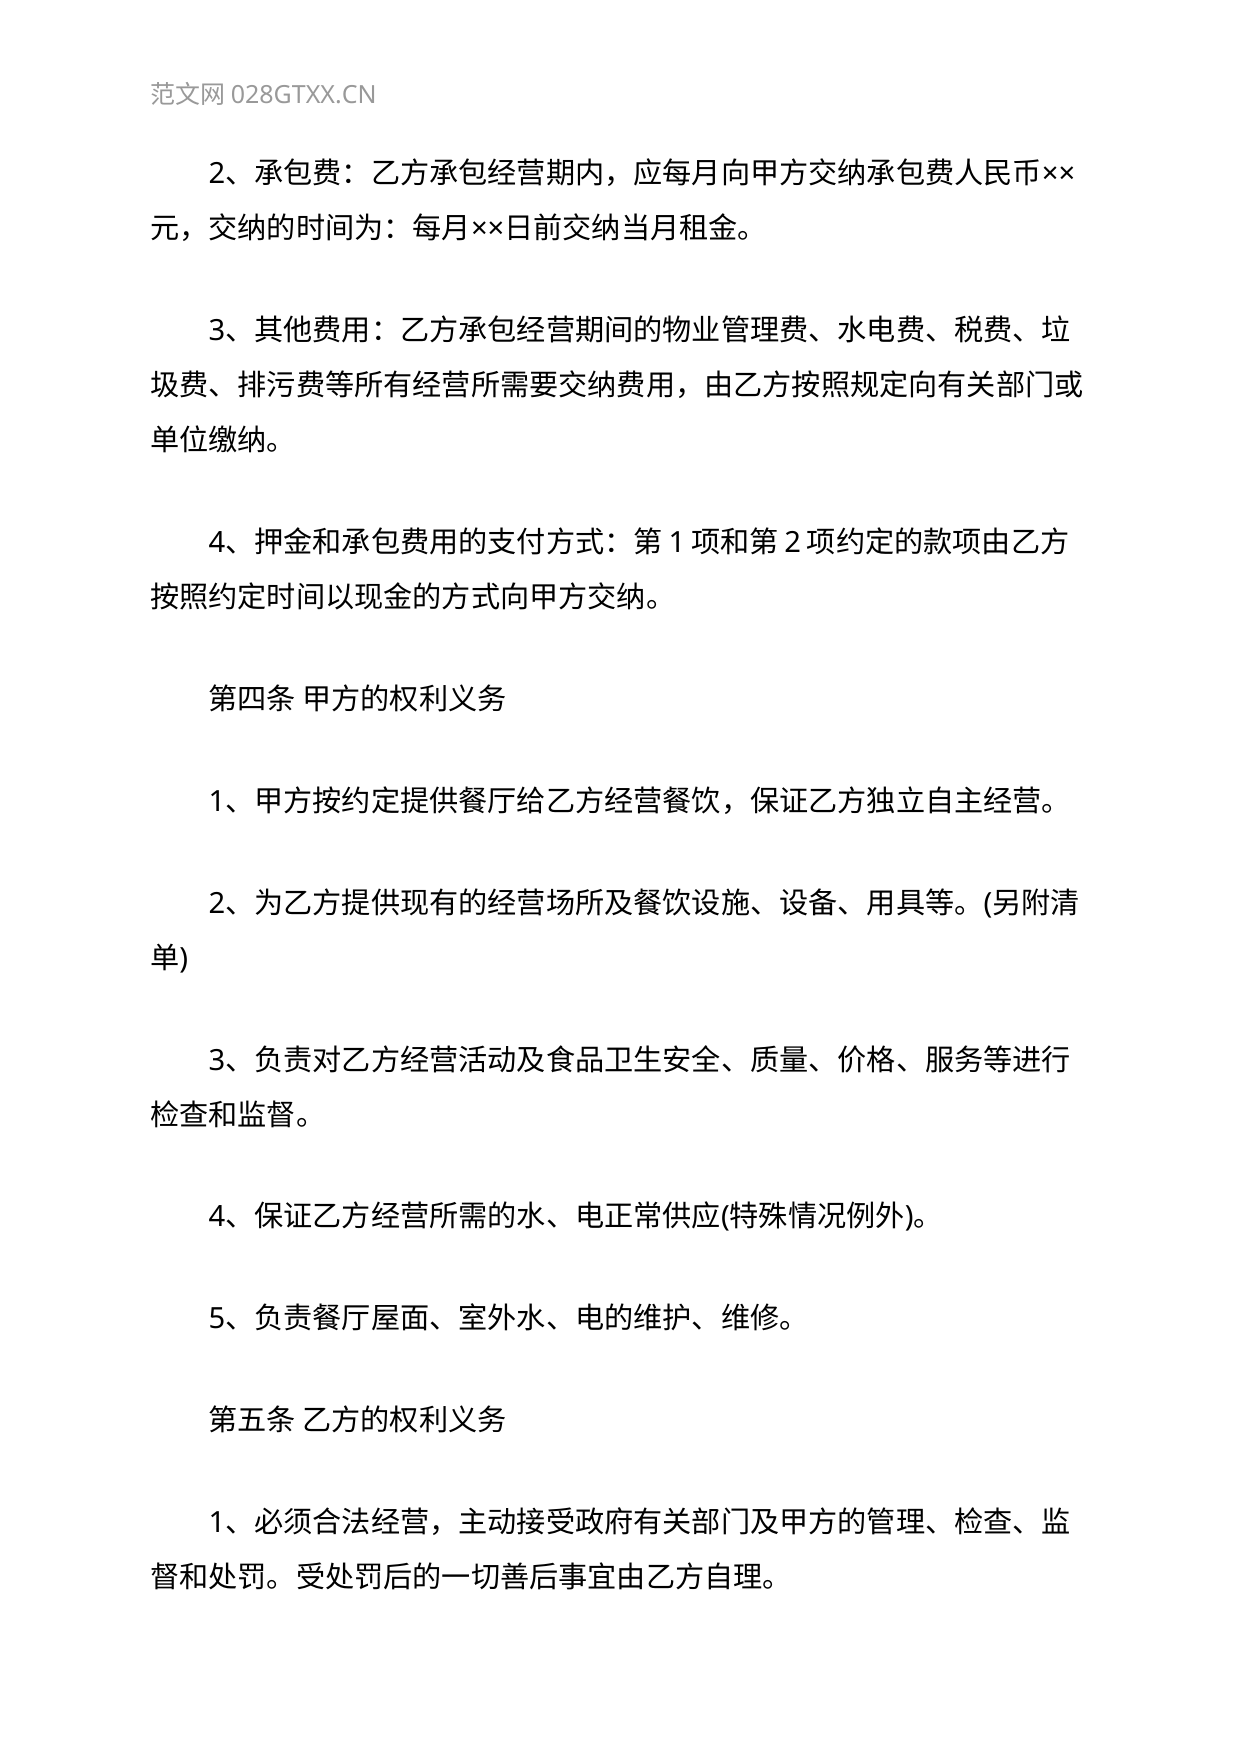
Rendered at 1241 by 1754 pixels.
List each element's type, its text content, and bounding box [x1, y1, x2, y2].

text 4、押金和承包费用的支付方式：第1项和第2项约定的款项由乙方按照约定时间以现金的方式向甲方交纳。 [150, 519, 1090, 616]
text 3、其他费用：乙方承包经营期间的物业管理费、水电费、税费、垃圾费、排污费等所有经营所需要交纳费用，由乙方按照规定向有关部门或单位缴纳。 [150, 307, 1090, 459]
text 4、保证乙方经营所需的水、电正常供应(特殊情况例外)。 [150, 1193, 1090, 1235]
text 2、承包费：乙方承包经营期内，应每月向甲方交纳承包费人民币××元，交纳的时间为：每月××日前交纳当月租金。 [150, 150, 1090, 247]
text 1、必须合法经营，主动接受政府有关部门及甲方的管理、检查、监督和处罚。受处罚后的一切善后事宜由乙方自理。 [150, 1499, 1090, 1596]
text 1、甲方按约定提供餐厅给乙方经营餐饮，保证乙方独立自主经营。 [150, 777, 1090, 819]
text 第四条 甲方的权利义务 [150, 675, 1090, 718]
text 2、为乙方提供现有的经营场所及餐饮设施、设备、用具等。(另附清单) [150, 879, 1090, 977]
text 3、负责对乙方经营活动及食品卫生安全、质量、价格、服务等进行检查和监督。 [150, 1036, 1090, 1133]
text 5、负责餐厅屋面、室外水、电的维护、维修。 [150, 1295, 1090, 1337]
text 第五条 乙方的权利义务 [150, 1397, 1090, 1439]
